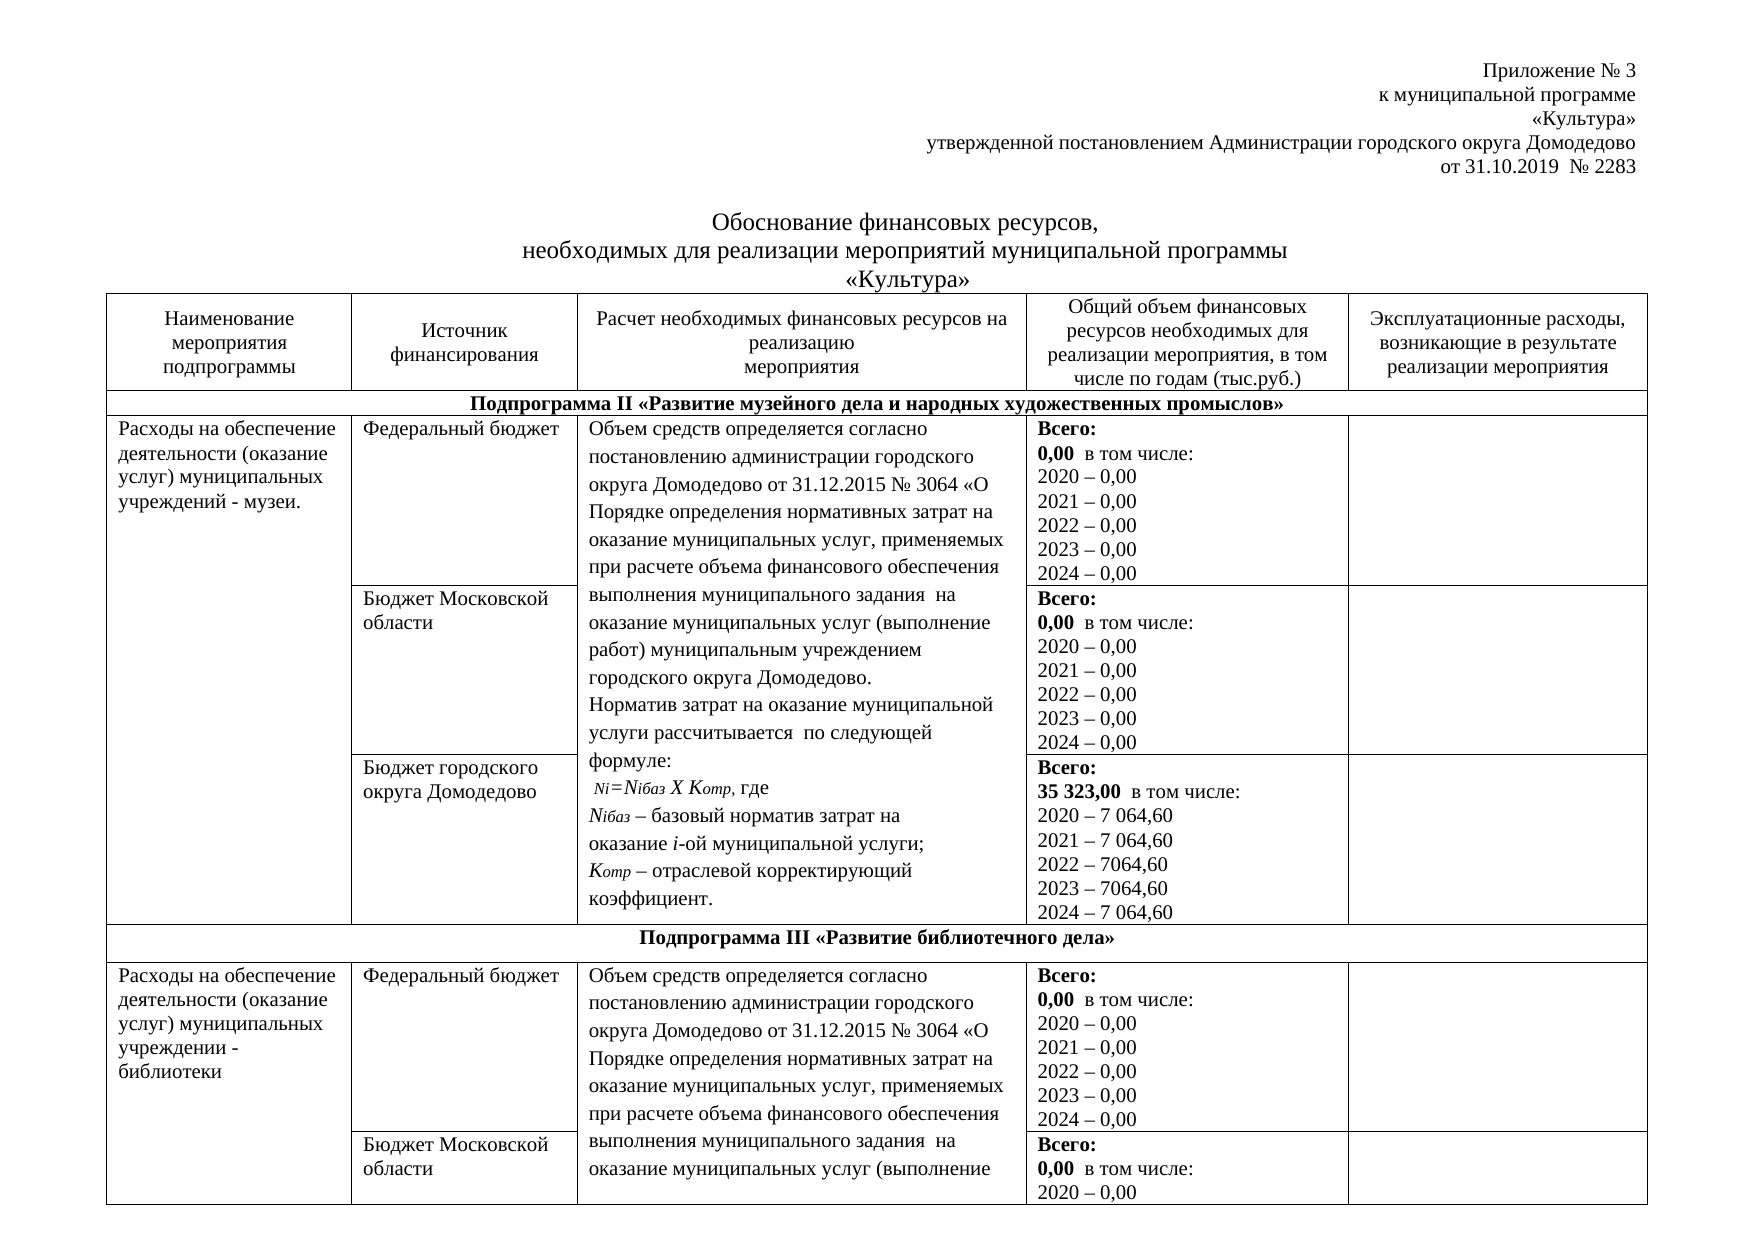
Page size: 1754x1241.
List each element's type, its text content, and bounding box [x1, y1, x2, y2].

table_cell Подпрограмма II «Развитие музейного дела и народных художественных промыслов» [107, 391, 1647, 415]
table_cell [1027, 1132, 1348, 1204]
text «Культура» [118, 264, 1636, 293]
text необходимых для реализации мероприятий муниципальной программы [118, 235, 1636, 264]
table_cell Федеральный бюджет [352, 416, 577, 585]
text Обоснование финансовых ресурсов, [118, 207, 1636, 235]
text от 31.10.2019 № 2283 [118, 154, 1636, 178]
table_cell Всего: 0,00 в том числе: 2020 – 0,00 2021 – 0,00 2022 – 0,00 2023 – 0,00 2024 – 0,00 [1027, 416, 1348, 585]
text к муниципальной программе [118, 82, 1636, 106]
text «Культура» [118, 106, 1636, 130]
table_cell Расходы на обеспечение деятельности (оказание услуг) муниципальных учреждений - музеи. [107, 416, 351, 924]
table_cell Бюджет городского округа Домодедово [352, 755, 577, 924]
table_cell Федеральный бюджет [352, 963, 577, 1131]
table_header Расчет необходимых финансовых ресурсов на реализацию мероприятия [578, 294, 1026, 390]
table_header Наименование мероприятия подпрограммы [107, 294, 351, 390]
table_cell [1349, 416, 1647, 585]
text Приложение № 3 [118, 58, 1636, 82]
table_header Общий объем финансовых ресурсов необходимых для реализации мероприятия, в том числе по годам (тыс.руб.) [1027, 294, 1348, 390]
table_cell Всего: 35 323,00 в том числе: 2020 – 7 064,60 2021 – 7 064,60 2022 – 7064,60 2023 – 7064,60 2024 – 7 064,60 [1027, 755, 1348, 924]
table_header Эксплуатационные расходы, возникающие в результате реализации мероприятия [1349, 294, 1647, 390]
table_cell [1349, 1132, 1647, 1204]
table_header Источник финансирования [352, 294, 577, 390]
table_cell [1349, 755, 1647, 924]
table_cell Бюджет Московской области [352, 586, 577, 754]
table_cell [1349, 586, 1647, 754]
table_cell Подпрограмма III «Развитие библиотечного дела» [107, 925, 1647, 962]
table_cell Всего: 0,00 в том числе: 2020 – 0,00 2021 – 0,00 2022 – 0,00 2023 – 0,00 2024 – 0,00 [1027, 586, 1348, 754]
table_cell Расходы на обеспечение деятельности (оказание услуг) муниципальных учреждении - библиотеки [107, 963, 351, 1204]
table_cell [352, 1132, 577, 1204]
text утвержденной постановлением Администрации городского округа Домодедово [118, 130, 1636, 154]
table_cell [1027, 963, 1348, 1131]
table_cell [1349, 963, 1647, 1131]
